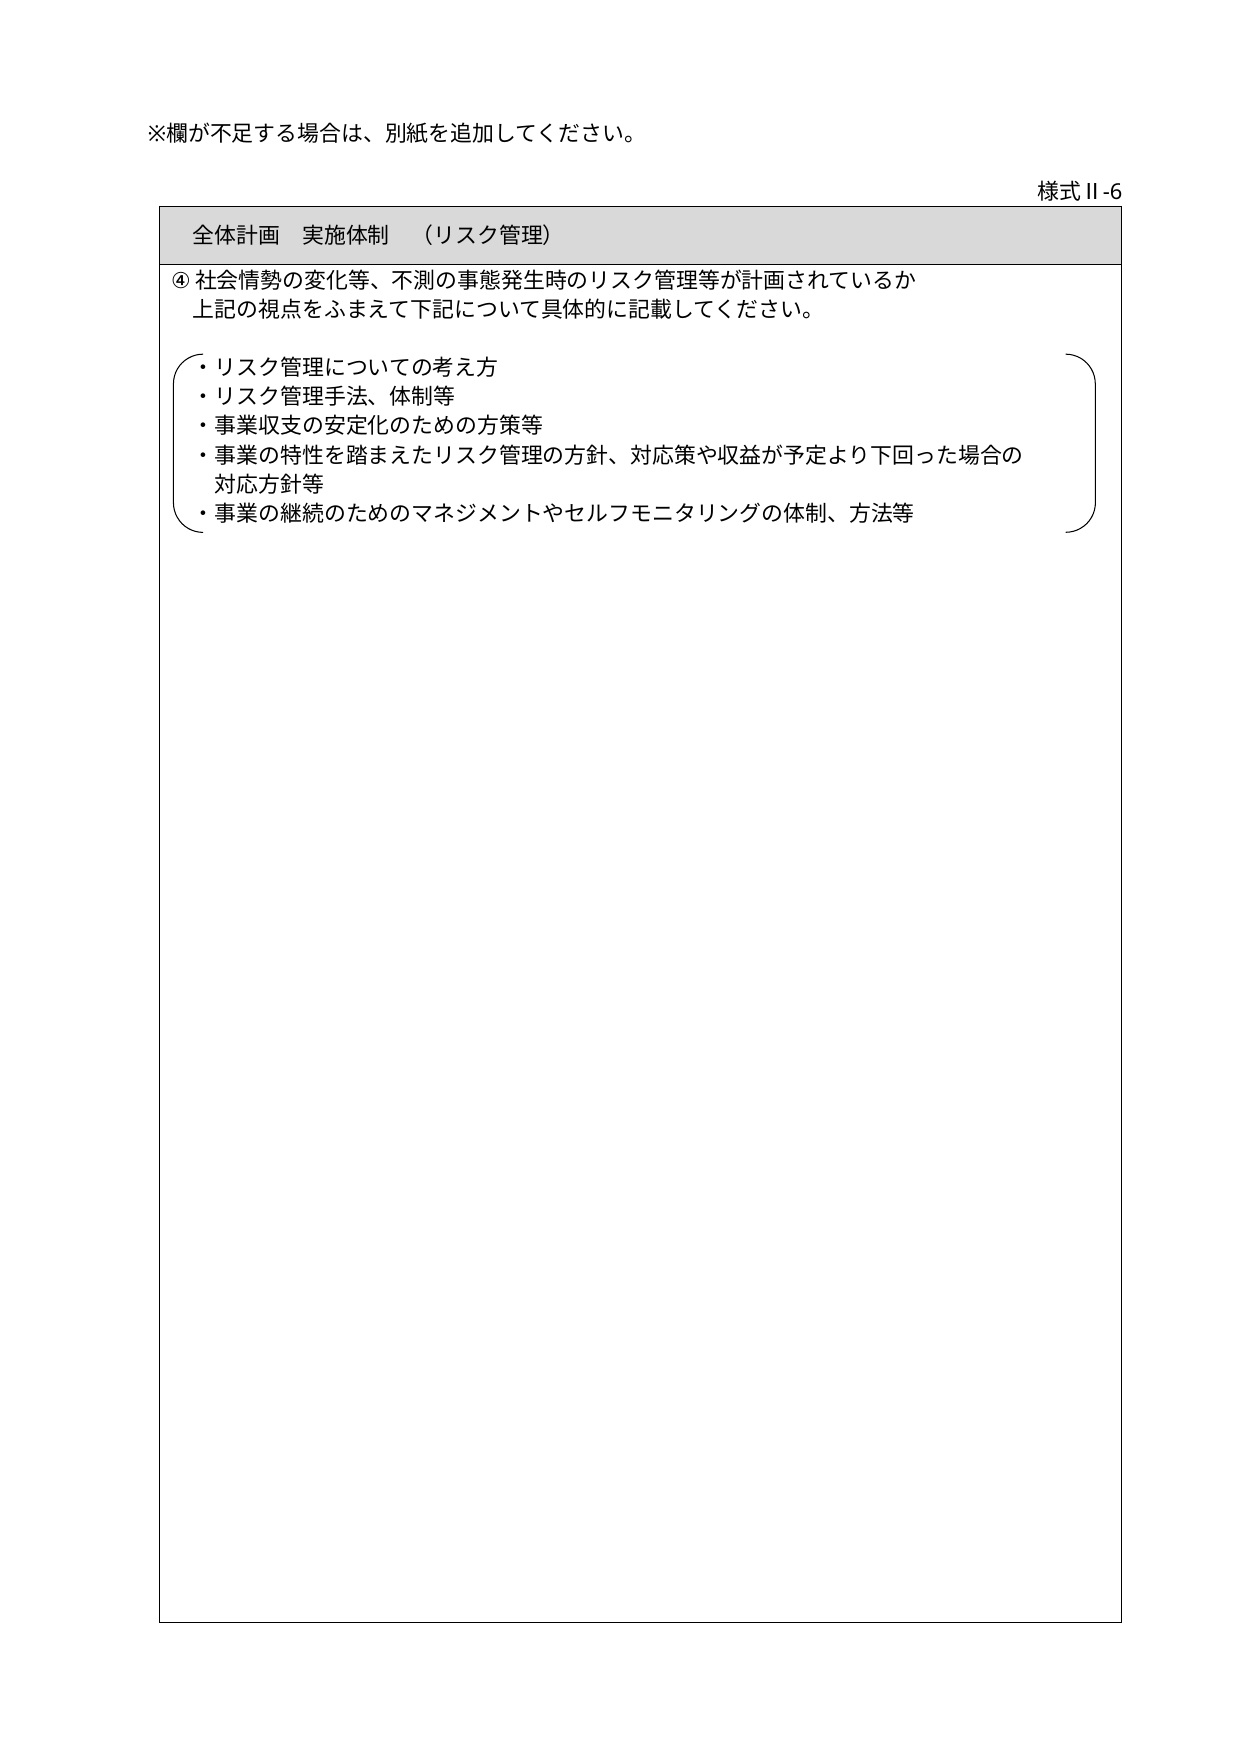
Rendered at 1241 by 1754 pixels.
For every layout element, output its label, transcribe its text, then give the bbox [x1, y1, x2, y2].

text ※欄が不足する場合は、別紙を追加してください。 [148, 118, 1122, 147]
table_header 全体計画 実施体制 （リスク管理） [160, 207, 1121, 264]
table_cell ④社会情勢の変化等、不測の事態発生時のリスク管理等が計画されているか 上記の視点をふまえて下記について具体的に記載してください。 ・リスク管理についての考え方 ・リスク管理手法、体制等 ・事業収支の安定化のための方策等 ・事業の特性を踏まえたリスク管理の方針、対応策や収益が予定より下回った場合の 対応方針等 ・事業の継続のためのマネジメントやセルフモニタリングの体制、方法等 [160, 265, 1121, 1622]
text 様式Ⅱ-6 [148, 176, 1122, 206]
